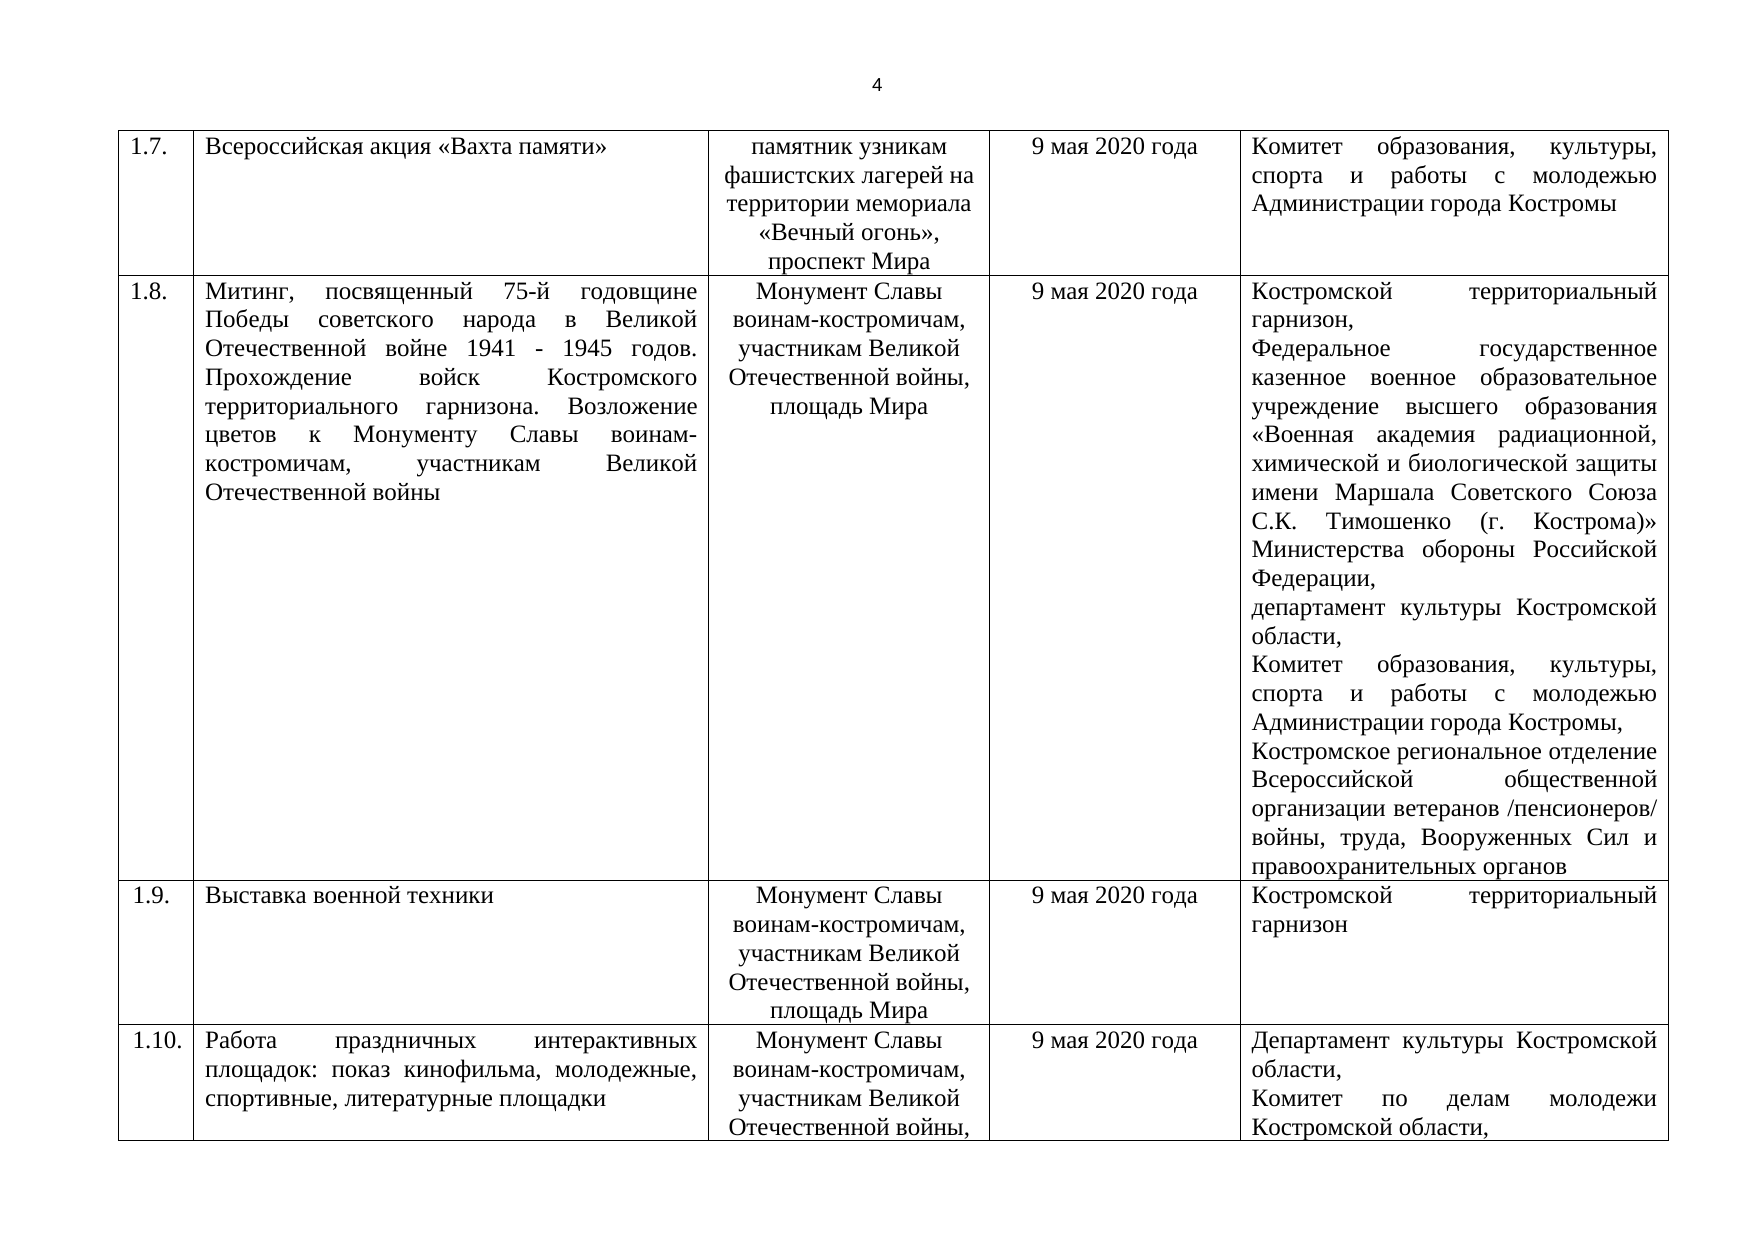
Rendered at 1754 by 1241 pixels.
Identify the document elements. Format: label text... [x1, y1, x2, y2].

table_cell 9 мая 2020 года [990, 1025, 1240, 1140]
table_cell 9 мая 2020 года [990, 131, 1240, 275]
table_cell Монумент Славы воинам-костромичам, участникам Великой Отечественной войны, площадь Мира [709, 276, 989, 879]
table_cell Митинг, посвященный 75-й годовщине Победы советского народа в Великой Отечественной войне 1941 - 1945 годов. Прохождение войск Костромского территориального гарнизона. Возложение цветов к Монументу Славы воинам-костромичам, участникам Великой Отечественной войны [194, 276, 708, 879]
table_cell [1241, 1025, 1668, 1140]
table_cell 1.8. [119, 276, 193, 879]
table_cell памятник узникам фашистских лагерей на территории мемориала «Вечный огонь», проспект Мира [709, 131, 989, 275]
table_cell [709, 1025, 989, 1140]
table_cell 1.9. [119, 881, 193, 1024]
table_cell Монумент Славы воинам-костромичам, участникам Великой Отечественной войны, площадь Мира [709, 881, 989, 1024]
table_cell 1.10. [119, 1025, 193, 1140]
table_cell Костромской территориальный гарнизон, Федеральное государственное казенное военное образовательное учреждение высшего образования «Военная академия радиационной, химической и биологической защиты имени Маршала Советского Союза С.К. Тимошенко (г. Кострома)» Министерства обороны Российской Федерации, департамент культуры Костромской области, Комитет образования, культуры, спорта и работы с молодежью Администрации города Костромы, Костромское региональное отделение Всероссийской общественной организации ветеранов /пенсионеров/ войны, труда, Вооруженных Сил и правоохранительных органов [1241, 276, 1668, 879]
table_cell Костромской территориальный гарнизон [1241, 881, 1668, 1024]
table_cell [194, 1025, 708, 1140]
table_cell 1.7. [119, 131, 193, 275]
table_cell 9 мая 2020 года [990, 276, 1240, 879]
table_cell Выставка военной техники [194, 881, 708, 1024]
table_cell Комитет образования, культуры, спорта и работы с молодежью Администрации города Костромы [1241, 131, 1668, 275]
table_cell 9 мая 2020 года [990, 881, 1240, 1024]
table_cell Всероссийская акция «Вахта памяти» [194, 131, 708, 275]
